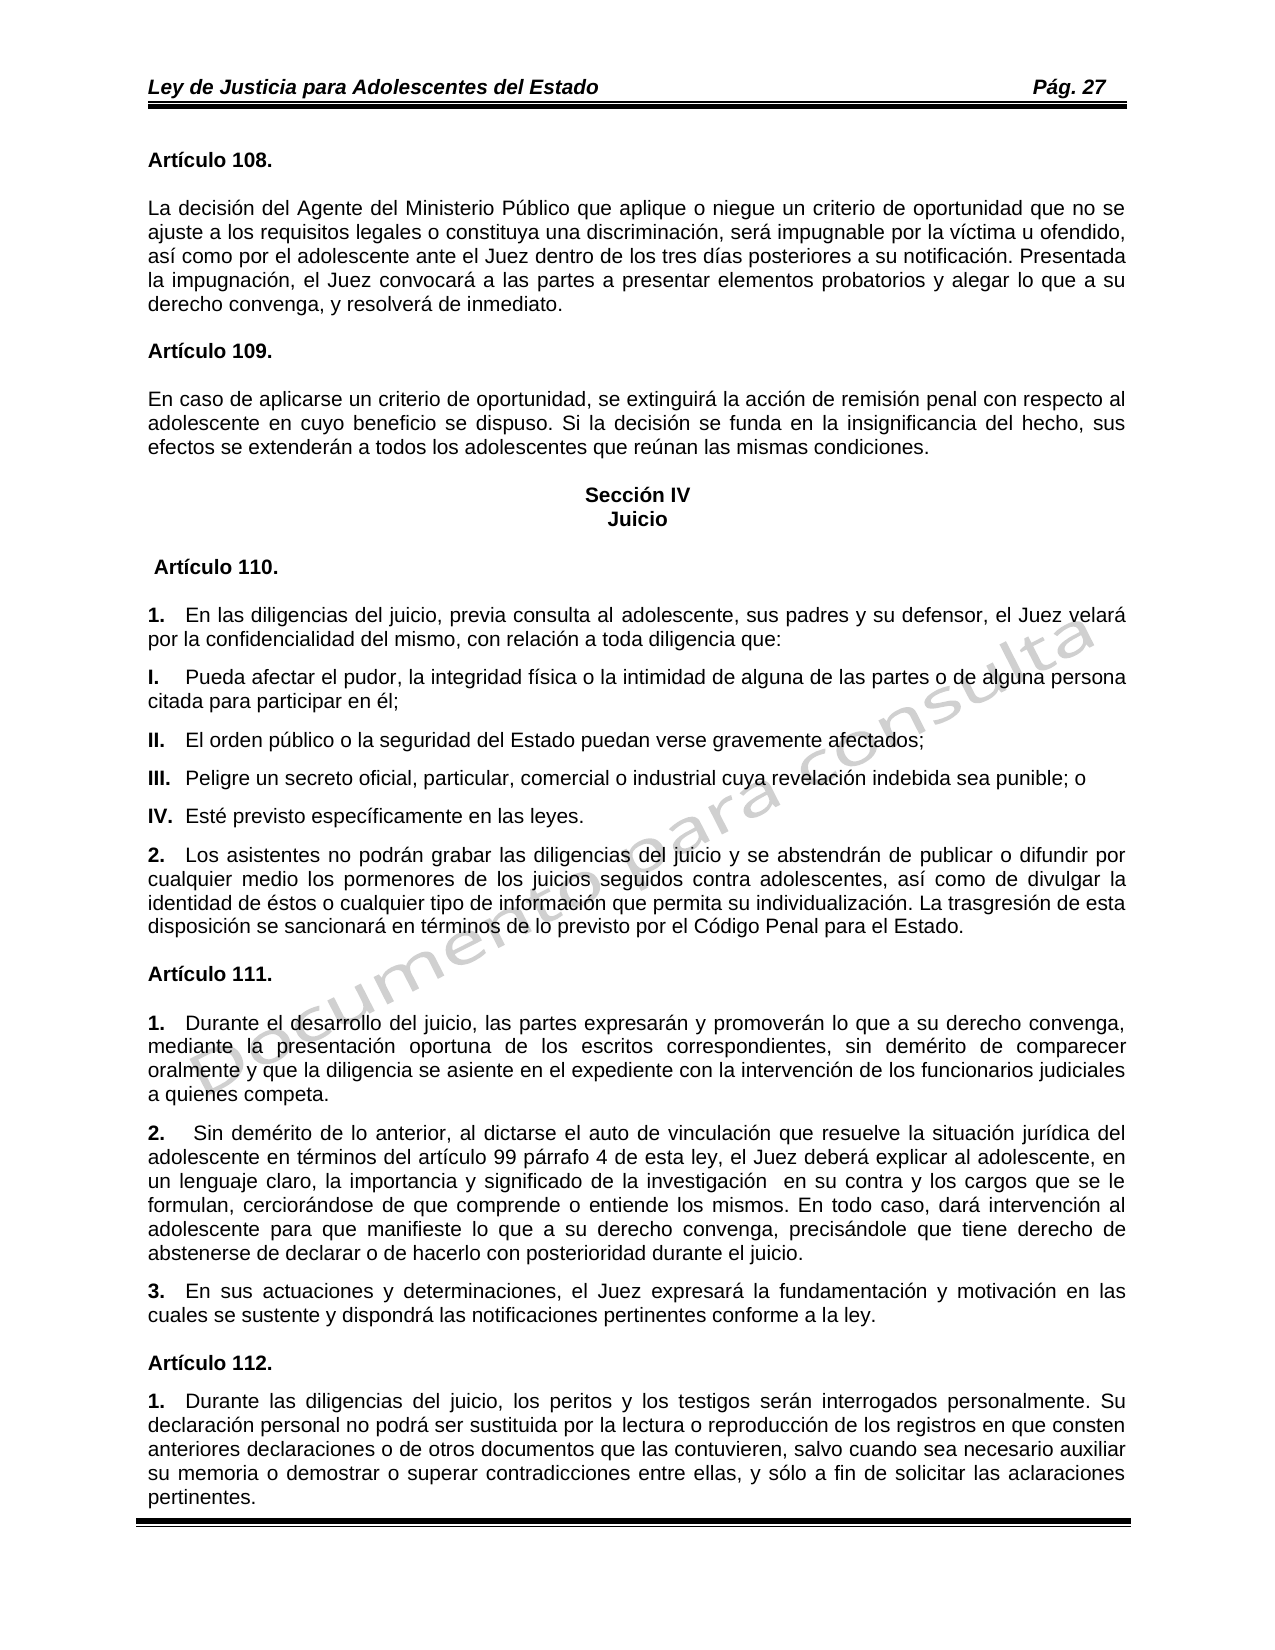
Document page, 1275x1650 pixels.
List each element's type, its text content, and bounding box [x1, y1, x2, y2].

list Peligre un secreto oficial, particular, comercial o industrial cuya revelación indebida sea punible; o [148, 766, 1127, 790]
list Los asistentes no podrán grabar las diligencias del juicio y se abstendrán de publicar o difundir por cualquier medio los pormenores de los juicios seguidos contra adolescentes, así como de divulgar la identidad de éstos o cualquier tipo de información que permita su individualización. La trasgresión de esta disposición se sancionará en términos de lo previsto por el Código Penal para el Estado. [148, 842, 1127, 938]
list En las diligencias del juicio, previa consulta al adolescente, sus padres y su defensor, el Juez velará por la confidencialidad del mismo, con relación a toda diligencia que: [148, 603, 1127, 651]
text Juicio [148, 507, 1127, 531]
text Sección IV [148, 483, 1127, 507]
list En sus actuaciones y determinaciones, el Juez expresará la fundamentación y motivación en las cuales se sustente y dispondrá las notificaciones pertinentes conforme a la ley. [148, 1279, 1127, 1327]
text Artículo 112. [148, 1351, 1127, 1374]
text Artículo 110. [148, 555, 1127, 579]
text Artículo 109. [148, 339, 1127, 363]
list Durante las diligencias del juicio, los peritos y los testigos serán interrogados personalmente. Su declaración personal no podrá ser sustituida por la lectura o reproducción de los registros en que consten anteriores declaraciones o de otros documentos que las contuvieren, salvo cuando sea necesario auxiliar su memoria o demostrar o superar contradicciones entre ellas, y sólo a fin de solicitar las aclaraciones pertinentes. [148, 1389, 1127, 1509]
subtitle Artículo 111. [148, 962, 1127, 986]
list Esté previsto específicamente en las leyes. [148, 804, 1127, 828]
list El orden público o la seguridad del Estado puedan verse gravemente afectados; [148, 727, 1127, 751]
text En caso de aplicarse un criterio de oportunidad, se extinguirá la acción de remisión penal con respecto al adolescente en cuyo beneficio se dispuso. Si la decisión se funda en la insignificancia del hecho, sus efectos se extenderán a todos los adolescentes que reúnan las mismas condiciones. [148, 387, 1127, 459]
list Pueda afectar el pudor, la integridad física o la intimidad de alguna de las partes o de alguna persona citada para participar en él; [148, 665, 1127, 713]
text La decisión del Agente del Ministerio Público que aplique o niegue un criterio de oportunidad que no se ajuste a los requisitos legales o constituya una discriminación, será impugnable por la víctima u ofendido, así como por el adolescente ante el Juez dentro de los tres días posteriores a su notificación. Presentada la impugnación, el Juez convocará a las partes a presentar elementos probatorios y alegar lo que a su derecho convenga, y resolverá de inmediato. [148, 196, 1127, 315]
list Durante el desarrollo del juicio, las partes expresarán y promoverán lo que a su derecho convenga, mediante la presentación oportuna de los escritos correspondientes, sin demérito de comparecer oralmente y que la diligencia se asiente en el expediente con la intervención de los funcionarios judiciales a quienes competa. [148, 1010, 1127, 1106]
list Sin demérito de lo anterior, al dictarse el auto de vinculación que resuelve la situación jurídica del adolescente en términos del artículo 99 párrafo 4 de esta ley, el Juez deberá explicar al adolescente, en un lenguaje claro, la importancia y significado de la investigación en su contra y los cargos que se le formulan, cerciorándose de que comprende o entiende los mismos. En todo caso, dará intervención al adolescente para que manifieste lo que a su derecho convenga, precisándole que tiene derecho de abstenerse de declarar o de hacerlo con posterioridad durante el juicio. [148, 1121, 1127, 1264]
text Artículo 108. [148, 148, 1127, 172]
